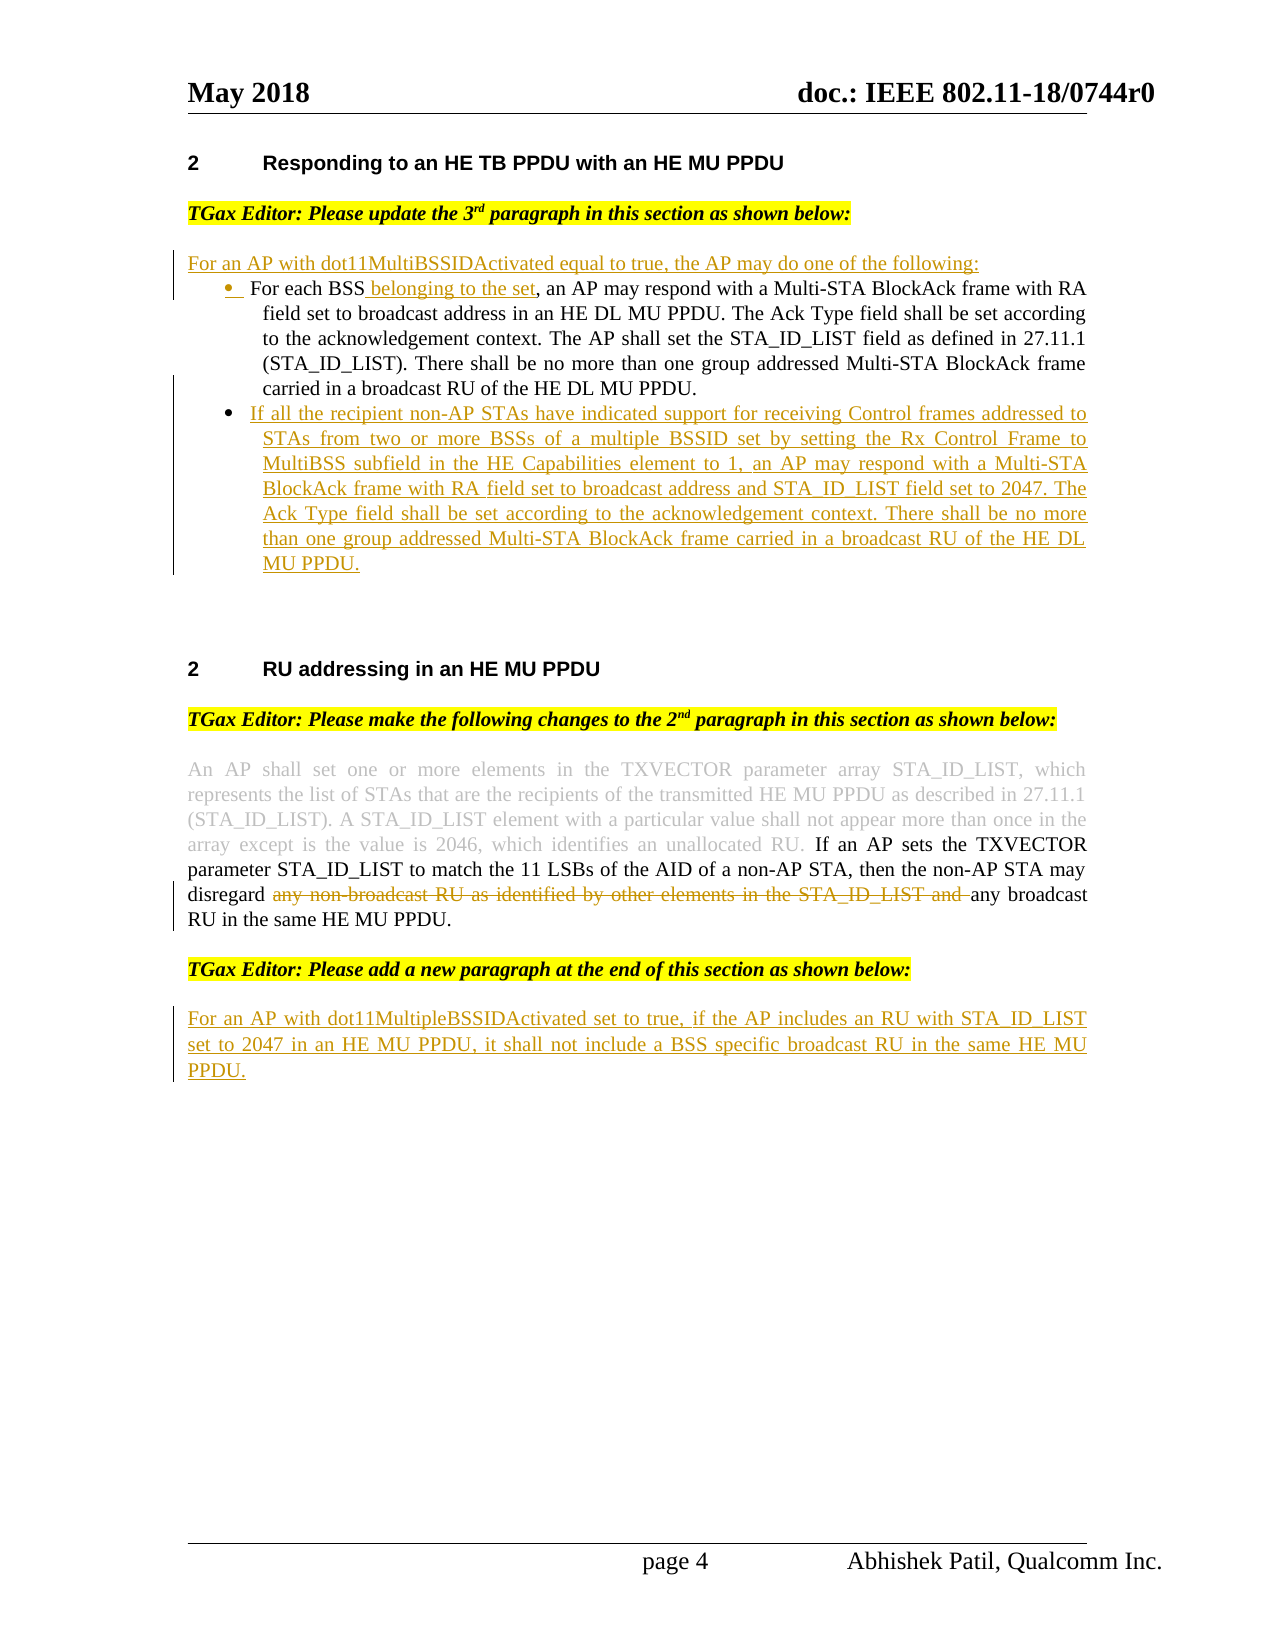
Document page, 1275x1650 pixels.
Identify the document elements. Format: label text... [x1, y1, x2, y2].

list RU addressing in an HE MU PPDU [187, 656, 1087, 681]
text TGax Editor: Please make the following changes to the 2nd paragraph in this section as shown below: [187, 706, 1087, 731]
text An AP shall set one or more elements in the TXVECTOR parameter array STA_ID_LIST, which represents the list of STAs that are the recipients of the transmitted HE MU PPDU as described in 27.11.1 (STA_ID_LIST). A STA_ID_LIST element with a particular value shall not appear more than once in the array except is the value is 2046, which identifies an unallocated RU. If an AP sets the TXVECTOR parameter STA_ID_LIST to match the 11 LSBs of the AID of a non-AP STA, then the non-AP STA may disregard any broadcast RU in the same HE MU PPDU. [187, 756, 1087, 931]
list Responding to an HE TB PPDU with an HE MU PPDU [187, 150, 1087, 175]
text TGax Editor: Please add a new paragraph at the end of this section as shown below: [187, 956, 1087, 981]
text TGax Editor: Please update the 3rd paragraph in this section as shown below: [187, 200, 1087, 225]
list For each BSS, an AP may respond with a Multi-STA BlockAck frame with RA field set to broadcast address in an HE DL MU PPDU. The Ack Type field shall be set according to the acknowledgement context. The AP shall set the STA_ID_LIST field as defined in 27.11.1 (STA_ID_LIST). There shall be no more than one group addressed Multi-STA BlockAck frame carried in a broadcast RU of the HE DL MU PPDU. [225, 275, 1087, 400]
